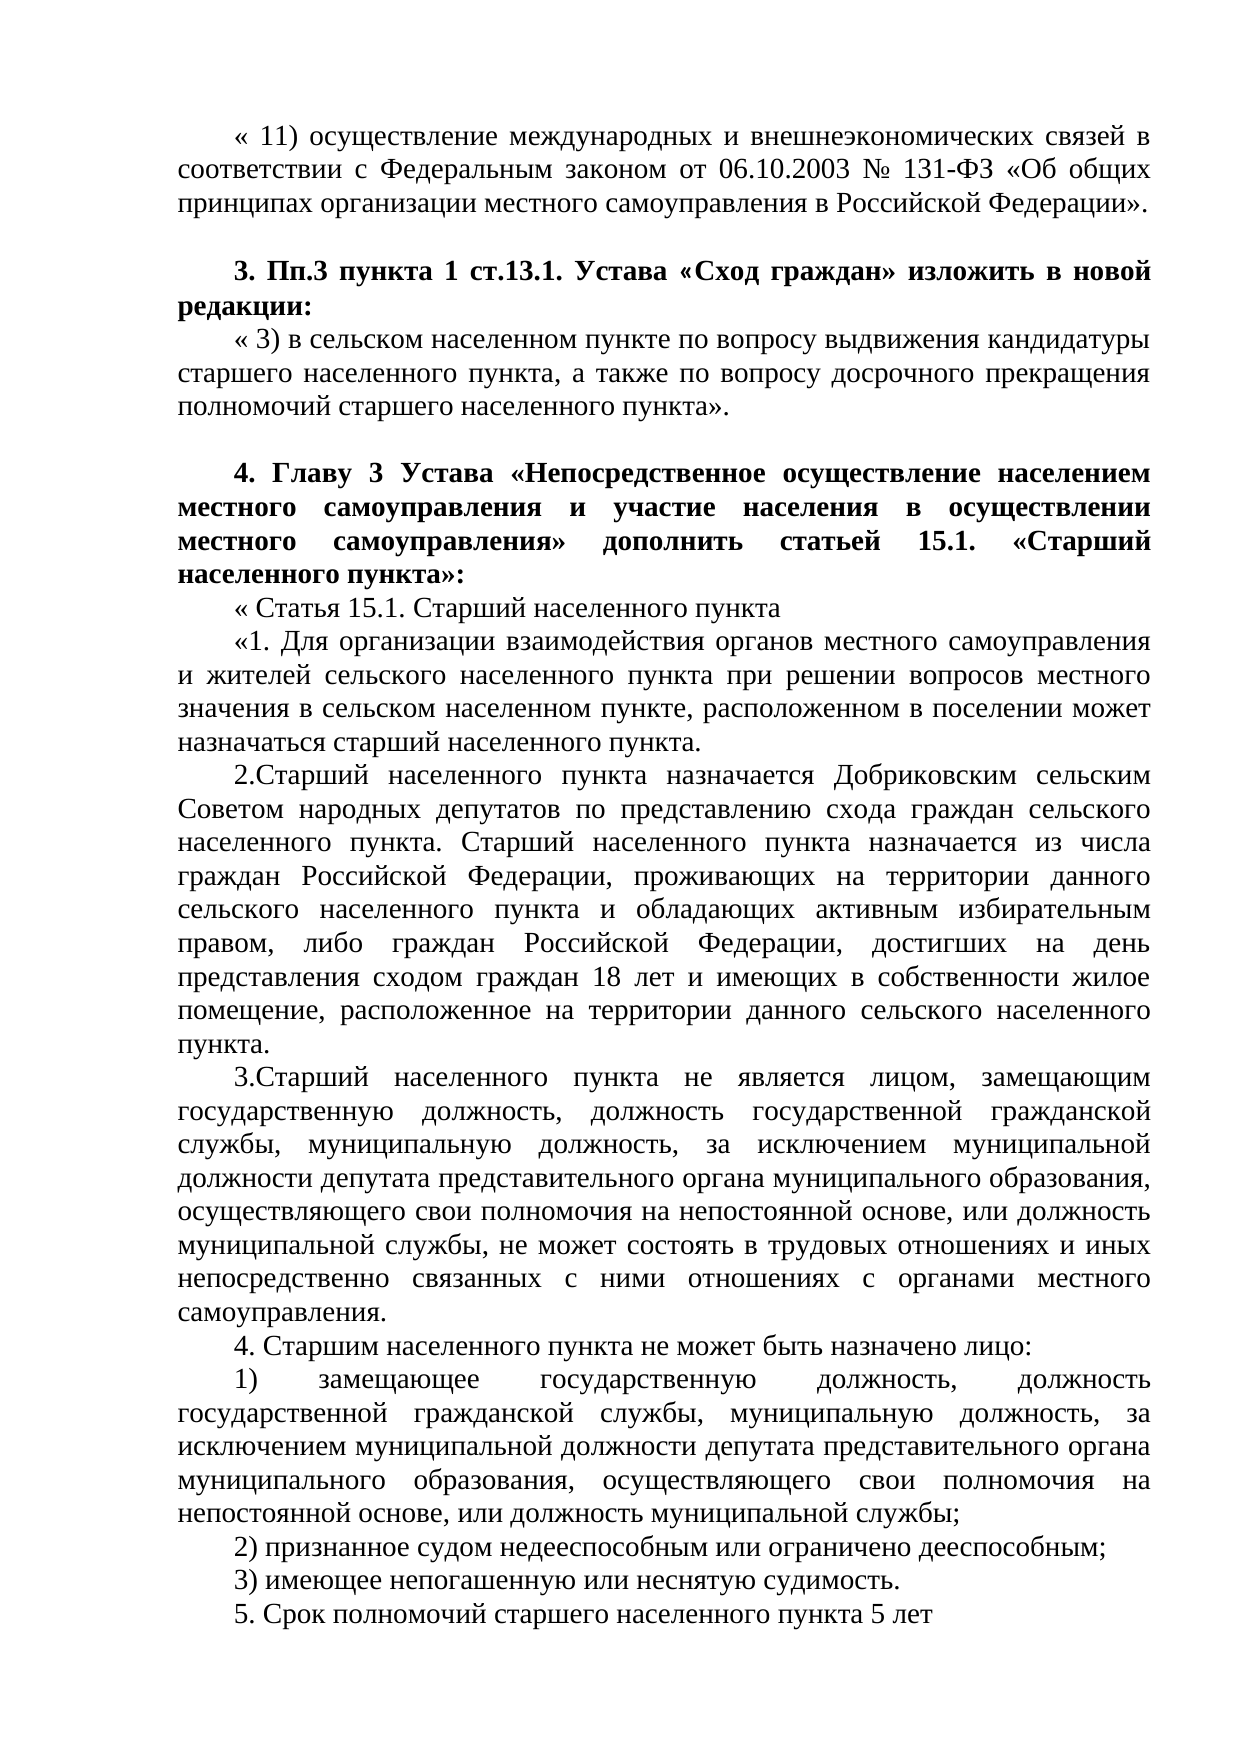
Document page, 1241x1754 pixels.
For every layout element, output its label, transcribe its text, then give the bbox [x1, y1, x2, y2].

text 5. Срок полномочий старшего населенного пункта 5 лет [177, 1596, 1152, 1629]
text « 11) осуществление международных и внешнеэкономических связей в соответствии с Федеральным законом от 06.10.2003 № 131-ФЗ «Об общих принципах организации местного самоуправления в Российской Федерации». [177, 118, 1152, 219]
text 2) признанное судом недееспособным или ограничено дееспособным; [177, 1529, 1152, 1562]
text 3.Старший населенного пункта не является лицом, замещающим государственную должность, должность государственной гражданской службы, муниципальную должность, за исключением муниципальной должности депутата представительного органа муниципального образования, осуществляющего свои полномочия на непостоянной основе, или должность муниципальной службы, не может состоять в трудовых отношениях и иных непосредственно связанных с ними отношениях с органами местного самоуправления. [177, 1059, 1152, 1328]
text 2.Старший населенного пункта назначается Добриковским сельским Советом народных депутатов по представлению схода граждан сельского населенного пункта. Старший населенного пункта назначается из числа граждан Российской Федерации, проживающих на территории данного сельского населенного пункта и обладающих активным избирательным правом, либо граждан Российской Федерации, достигших на день представления сходом граждан 18 лет и имеющих в собственности жилое помещение, расположенное на территории данного сельского населенного пункта. [177, 757, 1152, 1059]
text 3. Пп.3 пункта 1 ст.13.1. Устава «Сход граждан» изложить в новой редакции: [177, 252, 1152, 321]
text 4. Старшим населенного пункта не может быть назначено лицо: [177, 1328, 1152, 1361]
text 1) замещающее государственную должность, должность государственной гражданской службы, муниципальную должность, за исключением муниципальной должности депутата представительного органа муниципального образования, осуществляющего свои полномочия на непостоянной основе, или должность муниципальной службы; [177, 1361, 1152, 1529]
text 3) имеющее непогашенную или неснятую судимость. [177, 1562, 1152, 1596]
text «1. Для организации взаимодействия органов местного самоуправления и жителей сельского населенного пункта при решении вопросов местного значения в сельском населенном пункте, расположенном в поселении может назначаться старший населенного пункта. [177, 623, 1152, 757]
text 4. Главу 3 Устава «Непосредственное осуществление населением местного самоуправления и участие населения в осуществлении местного самоуправления» дополнить статьей 15.1. «Старший населенного пункта»: [177, 456, 1152, 590]
text « Статья 15.1. Старший населенного пункта [177, 590, 1152, 623]
text « 3) в сельском населенном пункте по вопросу выдвижения кандидатуры старшего населенного пункта, а также по вопросу досрочного прекращения полномочий старшего населенного пункта». [177, 321, 1152, 422]
